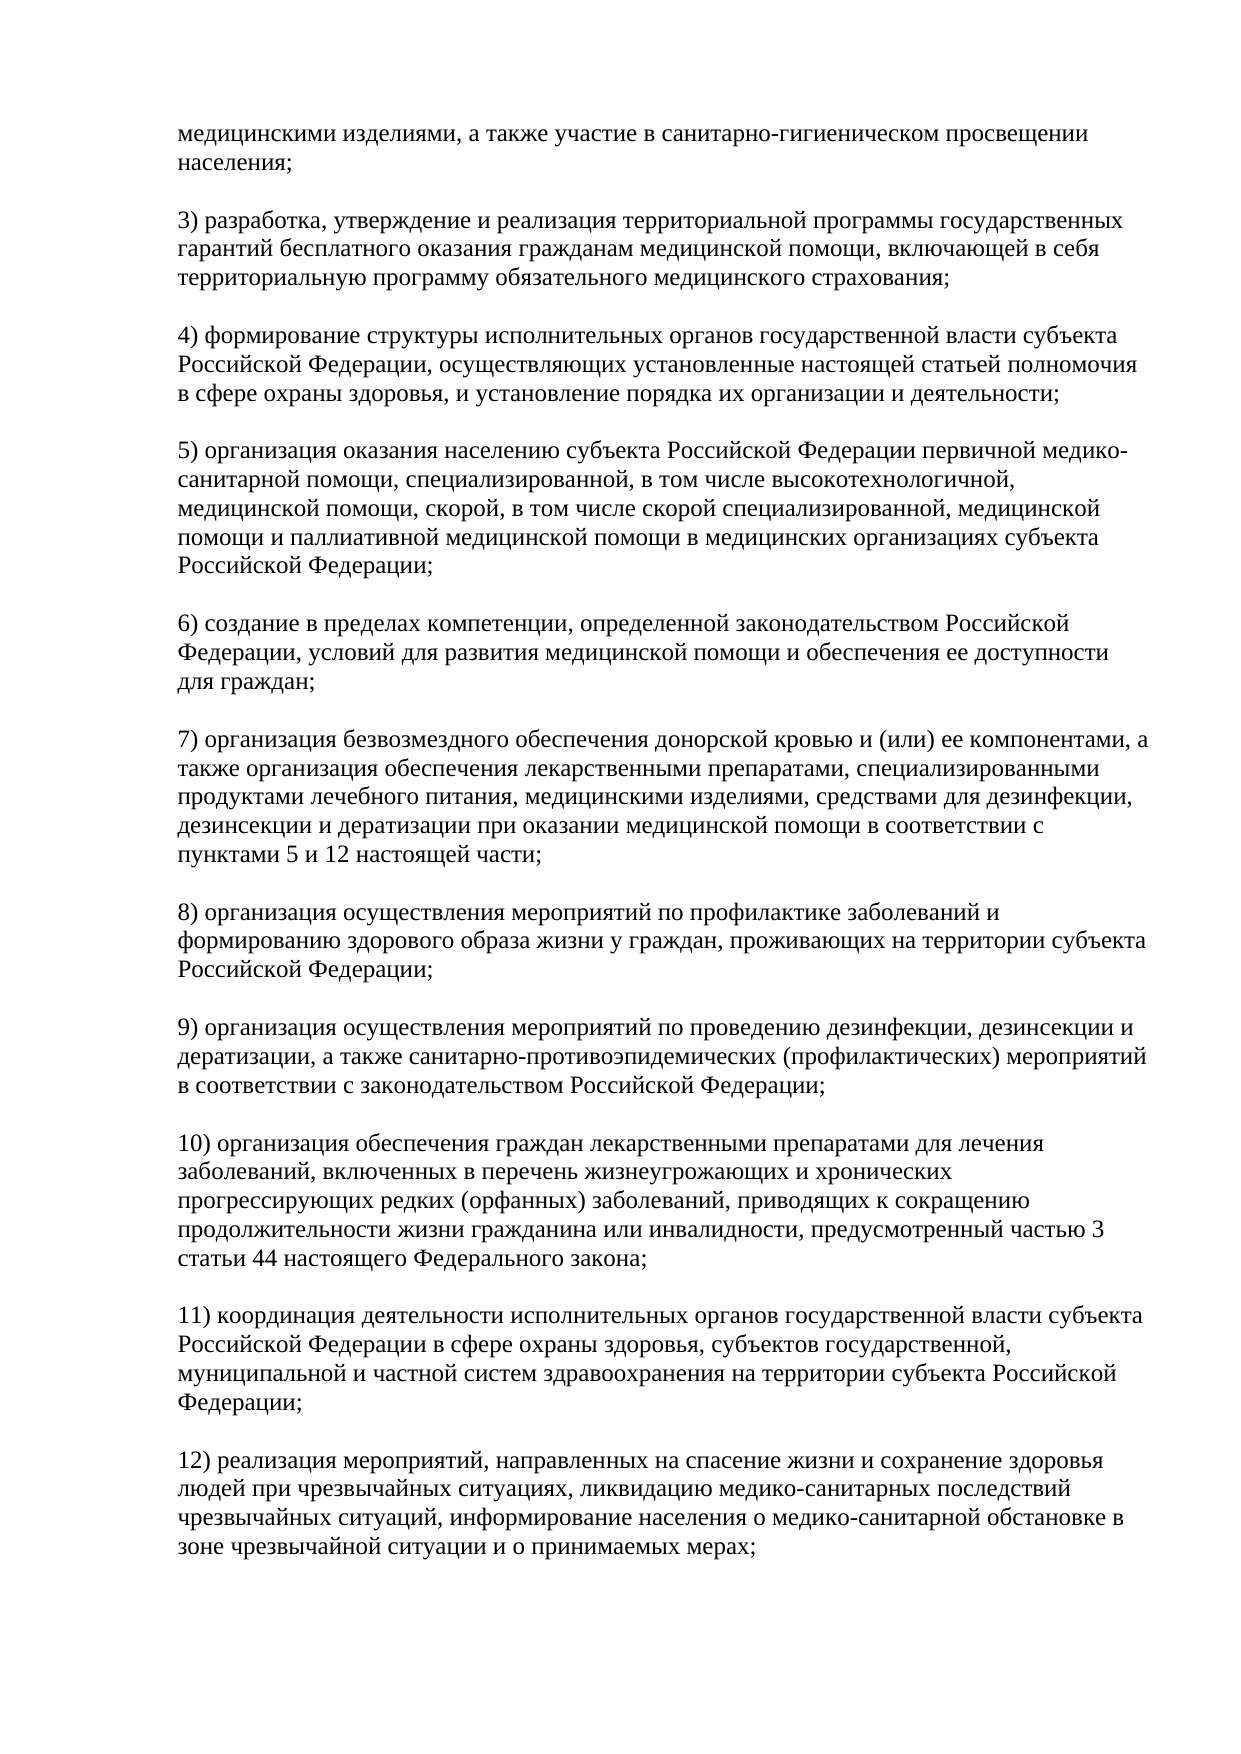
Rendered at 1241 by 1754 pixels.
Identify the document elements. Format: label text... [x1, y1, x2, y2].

text 6) создание в пределах компетенции, определенной законодательством Российской Федерации, условий для развития медицинской помощи и обеспечения ее доступности для граждан; [177, 608, 1152, 695]
text 10) организация обеспечения граждан лекарственными препаратами для лечения заболеваний, включенных в перечень жизнеугрожающих и хронических прогрессирующих редких (орфанных) заболеваний, приводящих к сокращению продолжительности жизни гражданина или инвалидности, предусмотренный частью 3 статьи 44 настоящего Федерального закона; [177, 1128, 1152, 1271]
text 12) реализация мероприятий, направленных на спасение жизни и сохранение здоровья людей при чрезвычайных ситуациях, ликвидацию медико-санитарных последствий чрезвычайных ситуаций, информирование населения о медико-санитарной обстановке в зоне чрезвычайной ситуации и о принимаемых мерах; [177, 1445, 1152, 1560]
text 3) разработка, утверждение и реализация территориальной программы государственных гарантий бесплатного оказания гражданам медицинской помощи, включающей в себя территориальную программу обязательного медицинского страхования; [177, 205, 1152, 291]
text 7) организация безвозмездного обеспечения донорской кровью и (или) ее компонентами, а также организация обеспечения лекарственными препаратами, специализированными продуктами лечебного питания, медицинскими изделиями, средствами для дезинфекции, дезинсекции и дератизации при оказании медицинской помощи в соответствии с пунктами 5 и 12 настоящей части; [177, 724, 1152, 868]
text 5) организация оказания населению субъекта Российской Федерации первичной медико-санитарной помощи, специализированной, в том числе высокотехнологичной, медицинской помощи, скорой, в том числе скорой специализированной, медицинской помощи и паллиативной медицинской помощи в медицинских организациях субъекта Российской Федерации; [177, 436, 1152, 579]
text 4) формирование структуры исполнительных органов государственной власти субъекта Российской Федерации, осуществляющих установленные настоящей статьей полномочия в сфере охраны здоровья, и установление порядка их организации и деятельности; [177, 320, 1152, 406]
text 9) организация осуществления мероприятий по проведению дезинфекции, дезинсекции и дератизации, а также санитарно-противоэпидемических (профилактических) мероприятий в соответствии с законодательством Российской Федерации; [177, 1012, 1152, 1098]
text 11) координация деятельности исполнительных органов государственной власти субъекта Российской Федерации в сфере охраны здоровья, субъектов государственной, муниципальной и частной систем здравоохранения на территории субъекта Российской Федерации; [177, 1301, 1152, 1416]
text 8) организация осуществления мероприятий по профилактике заболеваний и формированию здорового образа жизни у граждан, проживающих на территории субъекта Российской Федерации; [177, 897, 1152, 983]
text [177, 118, 1152, 176]
